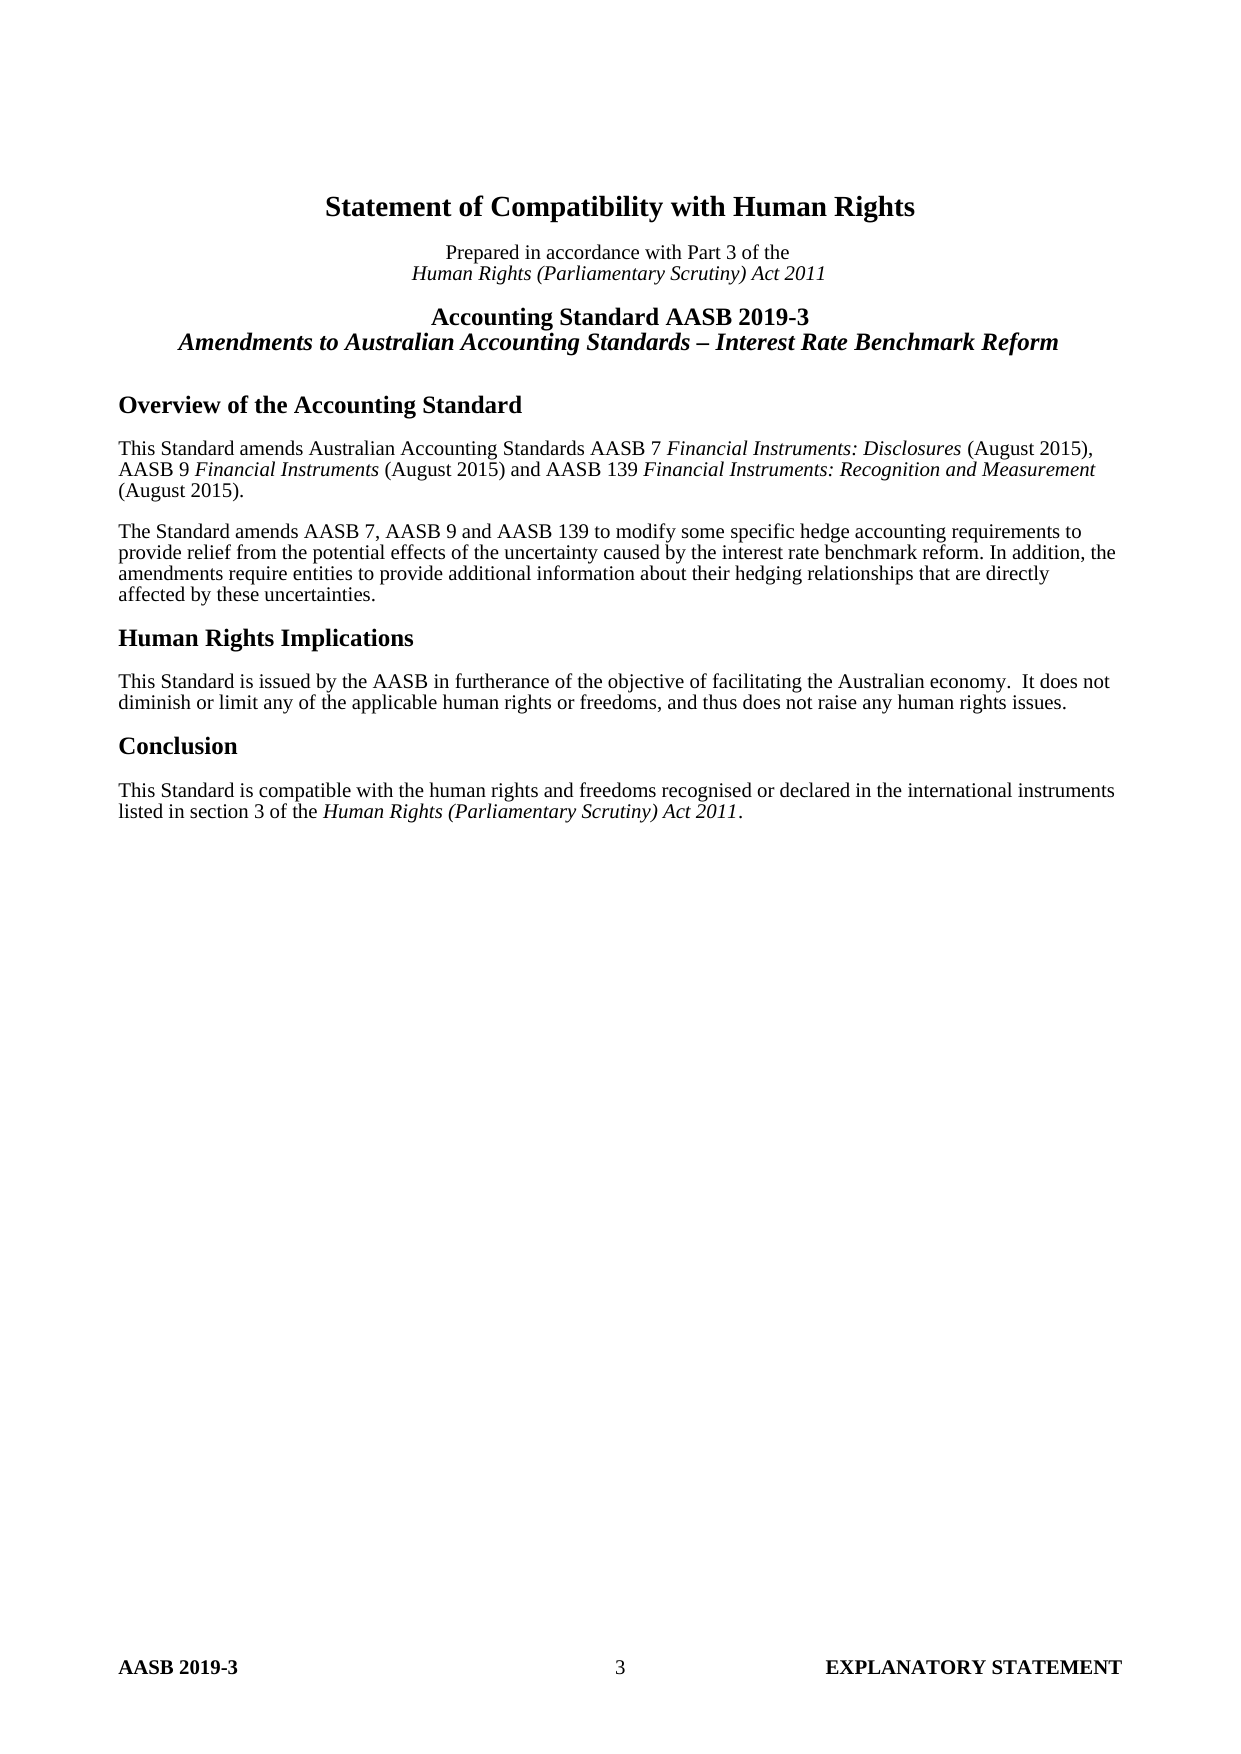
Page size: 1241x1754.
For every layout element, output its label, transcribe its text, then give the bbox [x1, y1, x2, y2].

text This Standard is compatible with the human rights and freedoms recognised or declared in the international instruments listed in section 3 of the Human Rights (Parliamentary Scrutiny) Act 2011. [118, 781, 1122, 822]
subtitle Overview of the Accounting Standard [118, 393, 1122, 418]
text Prepared in accordance with Part 3 of the Human Rights (Parliamentary Scrutiny) Act 2011 [118, 243, 1122, 285]
subtitle Accounting Standard AASB 2019-3 Amendments to Australian Accounting Standards – Interest Rate Benchmark Reform [118, 306, 1122, 356]
text The Standard amends AASB 7, AASB 9 and AASB 139 to modify some specific hedge accounting requirements to provide relief from the potential effects of the uncertainty caused by the interest rate benchmark reform. In addition, the amendments require entities to provide additional information about their hedging relationships that are directly affected by these uncertainties. [118, 522, 1122, 606]
text This Standard amends Australian Accounting Standards AASB 7 Financial Instruments: Disclosures (August 2015), AASB 9 Financial Instruments (August 2015) and AASB 139 Financial Instruments: Recognition and Measurement (August 2015). [118, 439, 1122, 501]
text This Standard is issued by the AASB in furtherance of the objective of facilitating the Australian economy. It does not diminish or limit any of the applicable human rights or freedoms, and thus does not raise any human rights issues. [118, 672, 1122, 714]
subtitle Human Rights Implications [118, 626, 1122, 651]
subtitle Conclusion [118, 735, 1122, 760]
subtitle Statement of Compatibility with Human Rights [118, 193, 1122, 222]
